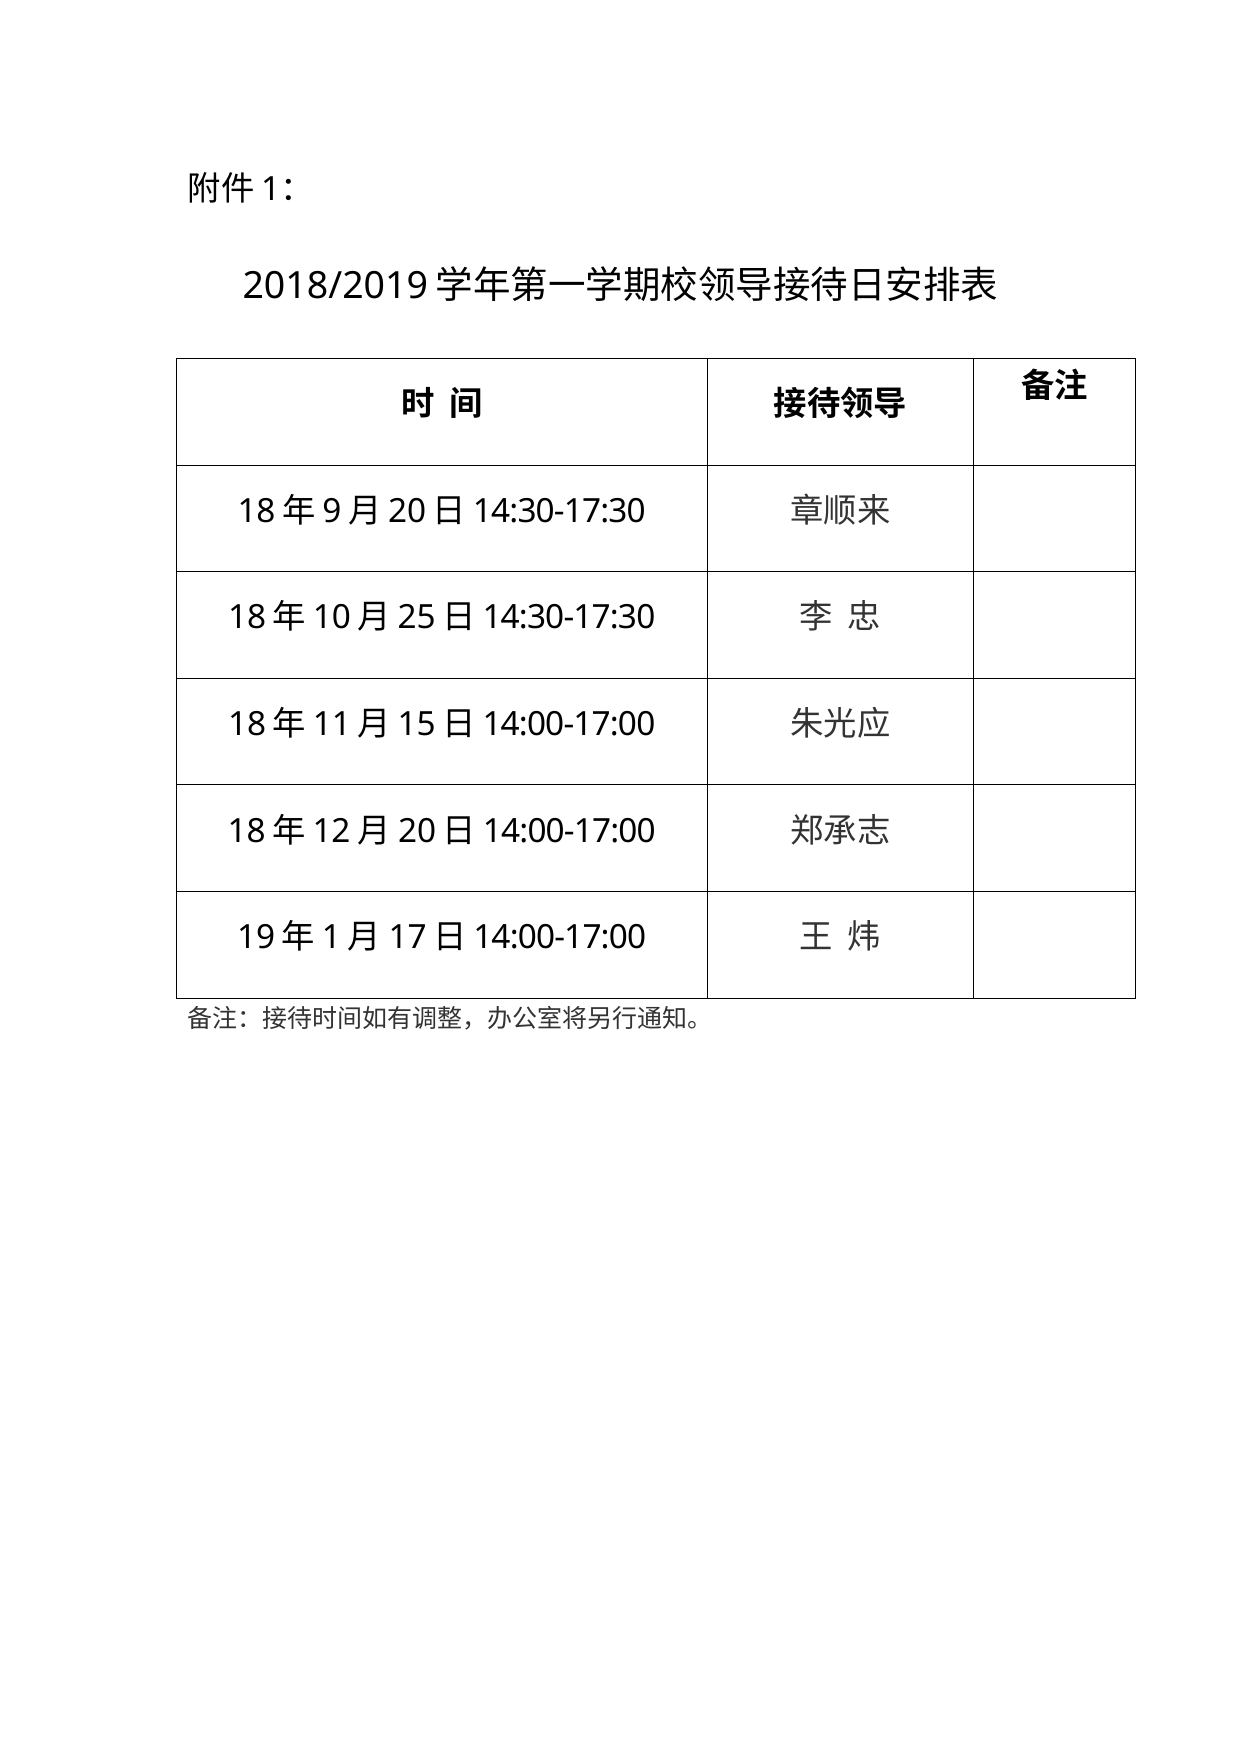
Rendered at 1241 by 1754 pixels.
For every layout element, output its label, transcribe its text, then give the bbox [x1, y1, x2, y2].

table_header 接待领导 [708, 359, 973, 464]
table_cell 王 炜 [708, 892, 973, 997]
table_cell 18年12月 20日14:00-17:00 [177, 785, 707, 891]
table_cell [974, 466, 1135, 571]
text 附件1： [187, 162, 1053, 210]
table_cell [974, 572, 1135, 678]
table_cell 郑承志 [708, 785, 973, 891]
table_cell 19年1月 17日14:00-17:00 [177, 892, 707, 997]
table_cell 18年9月20日14:30-17:30 [177, 466, 707, 571]
table_cell 18年10月25日14:30-17:30 [177, 572, 707, 678]
text 2018/2019学年第一学期校领导接待日安排表 [187, 255, 1053, 310]
table_cell [974, 892, 1135, 997]
table_cell 朱光应 [708, 679, 973, 784]
table_header 备注 [974, 359, 1135, 464]
table_cell 李 忠 [708, 572, 973, 678]
table_cell [974, 679, 1135, 784]
table_cell 18年11月15日14:00-17:00 [177, 679, 707, 784]
table_cell 章顺来 [708, 466, 973, 571]
text 备注：接待时间如有调整，办公室将另行通知。 [187, 999, 1053, 1035]
table_cell [974, 785, 1135, 891]
table_header 时 间 [177, 359, 707, 464]
